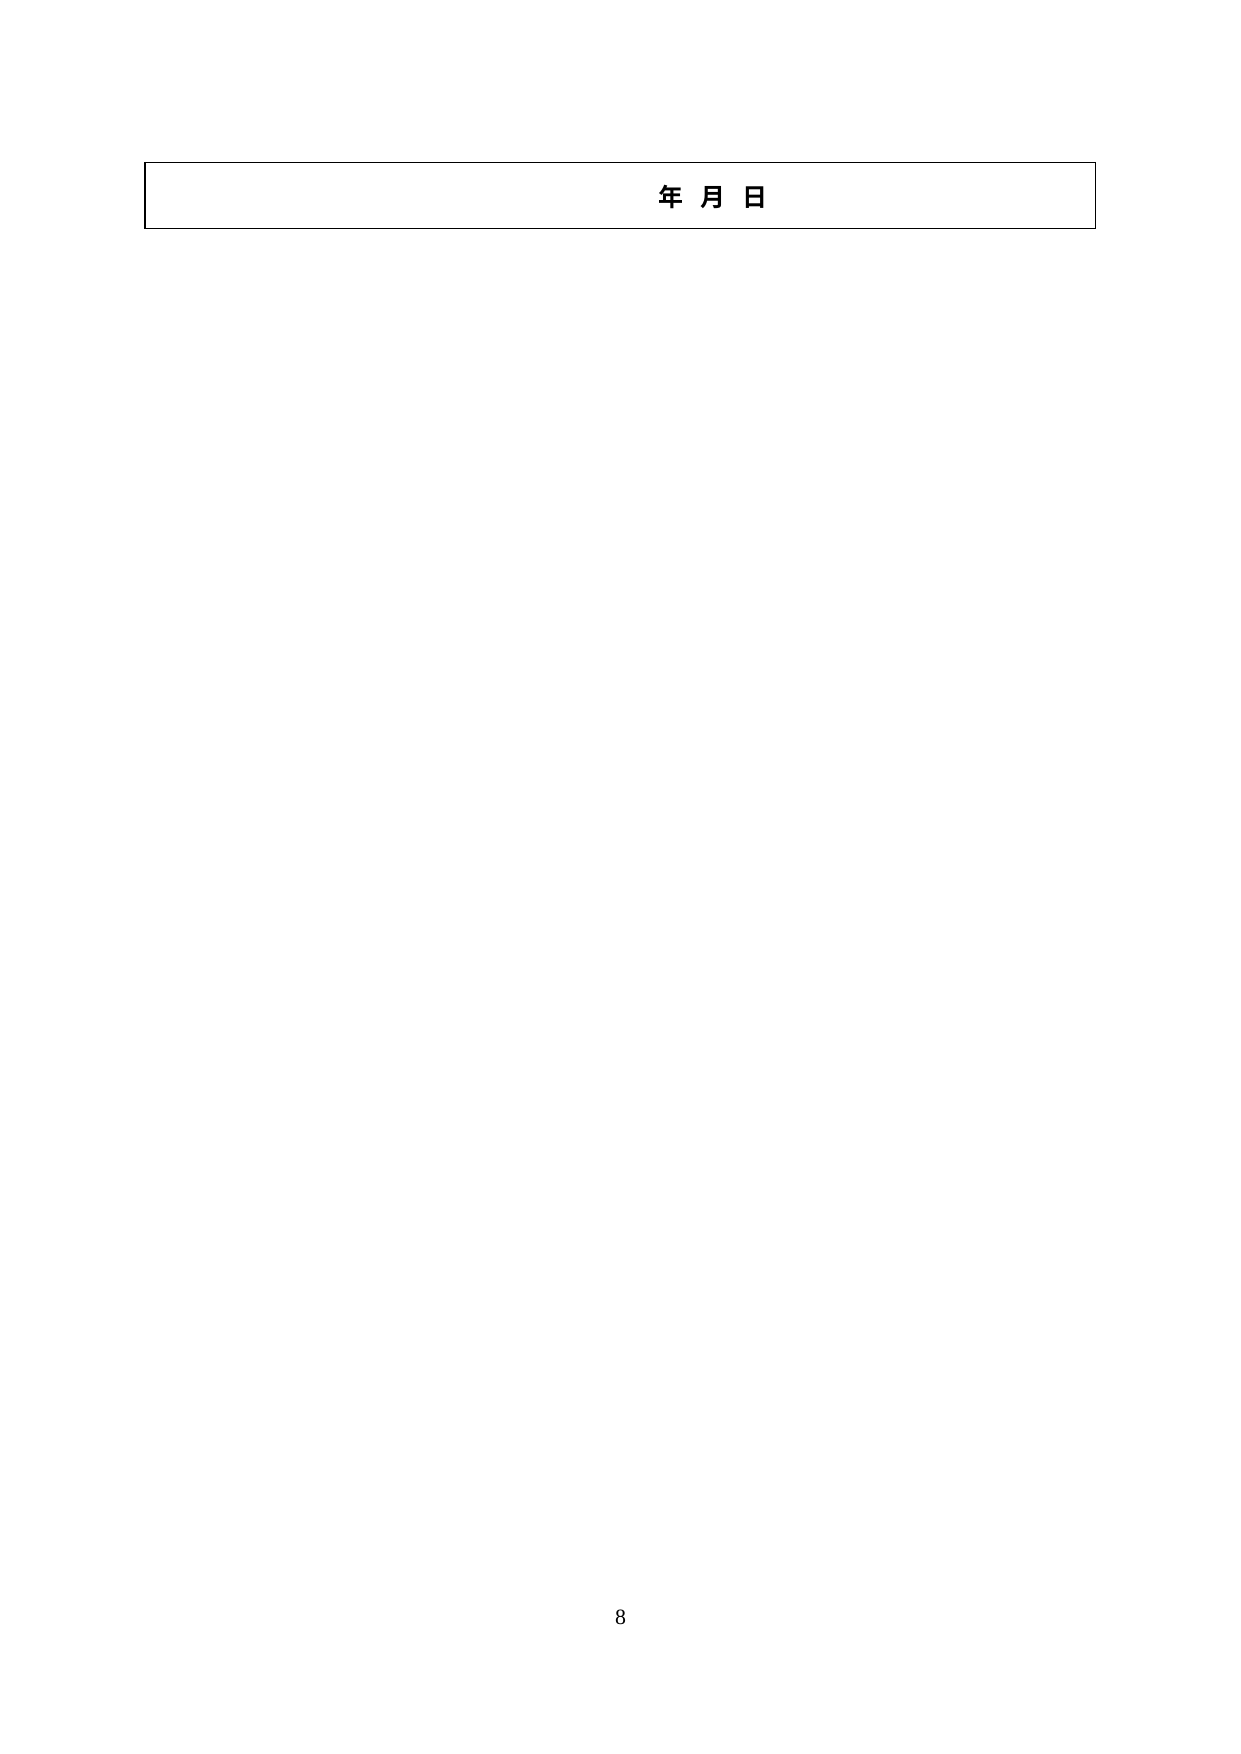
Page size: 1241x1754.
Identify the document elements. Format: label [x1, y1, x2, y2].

table_header [146, 163, 1095, 228]
